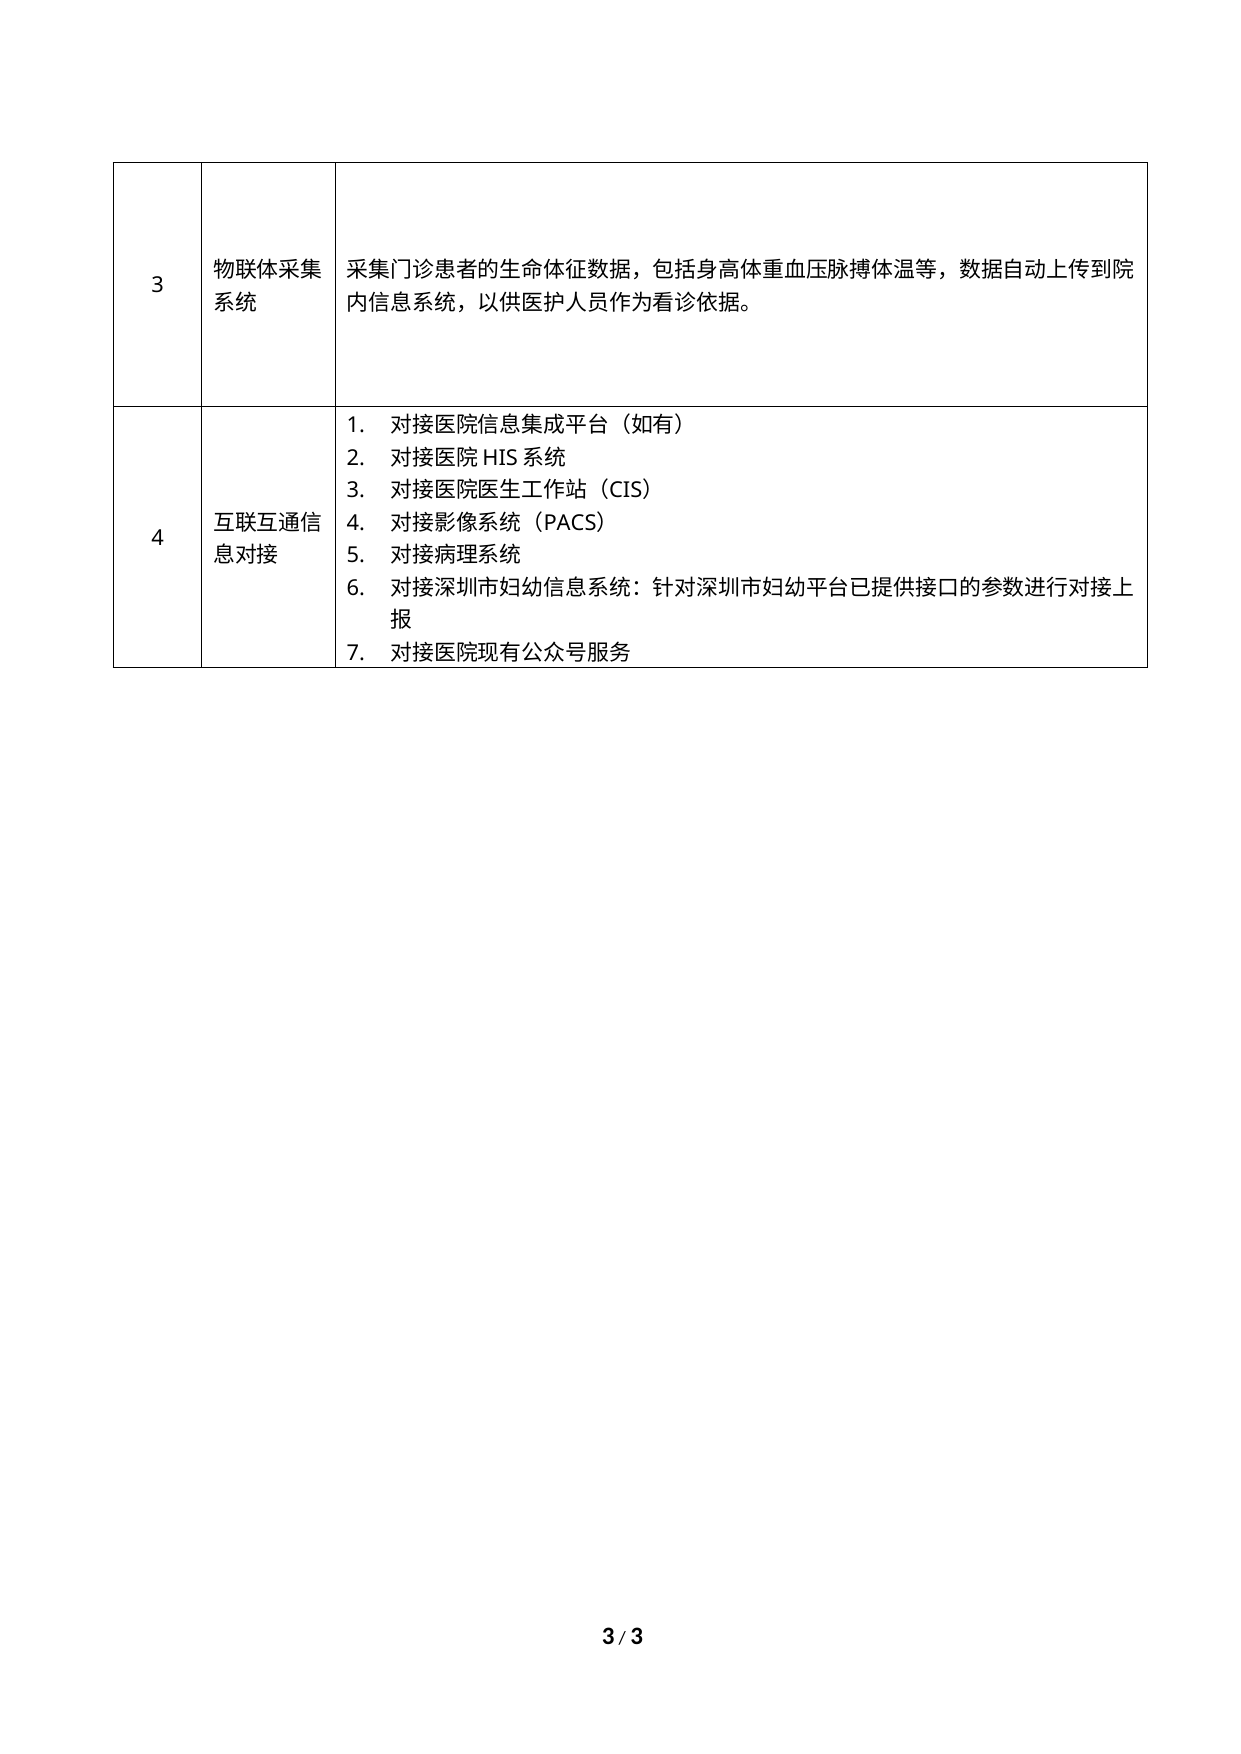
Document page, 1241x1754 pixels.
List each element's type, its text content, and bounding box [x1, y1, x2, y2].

table_cell 4 [114, 407, 201, 667]
table_cell 物联体采集系统 [202, 163, 335, 406]
table_cell 对接医院信息集成平台（如有） 对接医院HIS系统 对接医院医生工作站（CIS） 对接影像系统（PACS） 对接病理系统 对接深圳市妇幼信息系统：针对深圳市妇幼平台已提供接口的参数进行对接上报 对接医院现有公众号服务 [336, 407, 1147, 667]
table_cell 互联互通信息对接 [202, 407, 335, 667]
table_cell 采集门诊患者的生命体征数据，包括身高体重血压脉搏体温等，数据自动上传到院内信息系统，以供医护人员作为看诊依据。 [336, 163, 1147, 406]
table_cell 3 [114, 163, 201, 406]
